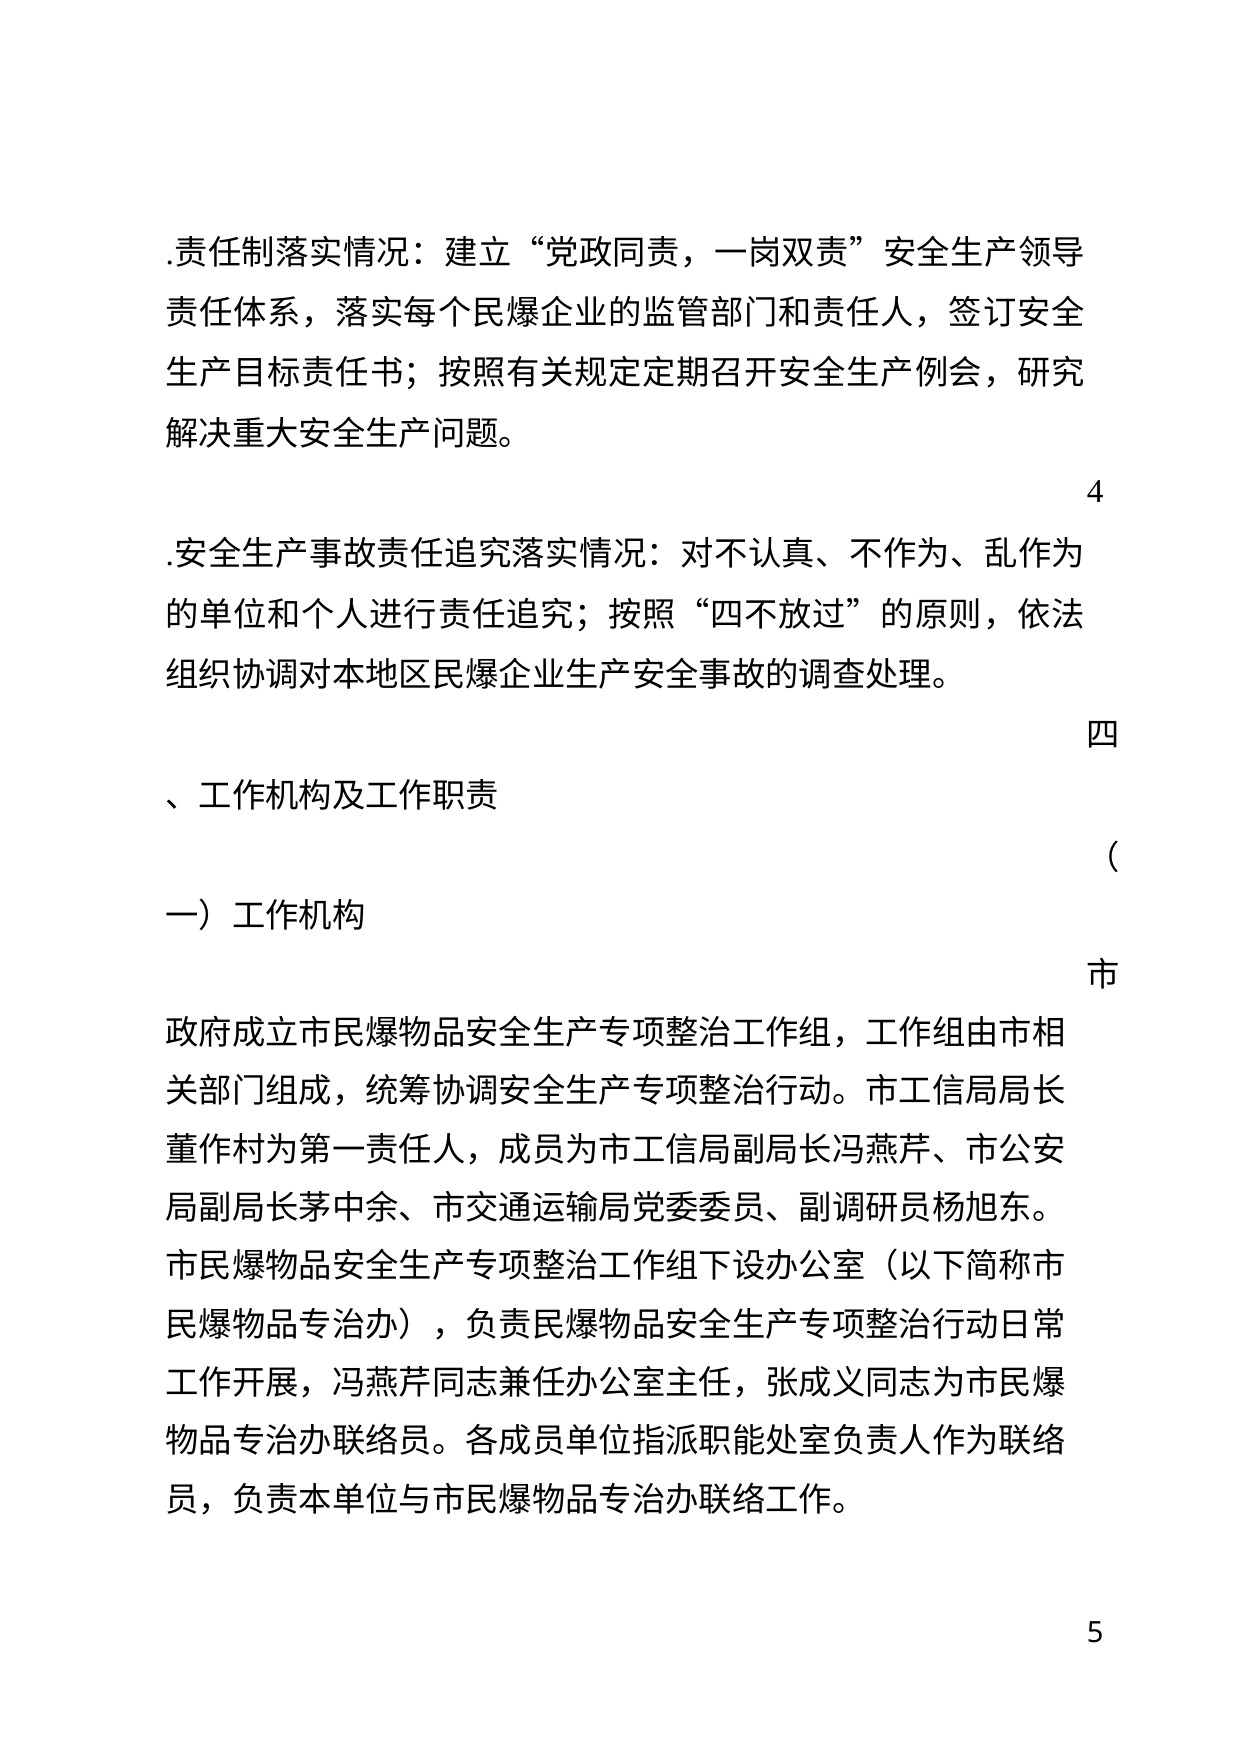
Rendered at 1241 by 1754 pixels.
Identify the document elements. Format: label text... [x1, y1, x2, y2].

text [165, 219, 1087, 461]
text 4.安全生产事故责任追究落实情况：对不认真、不作为、乱作为的单位和个人进行责任追究；按照“四不放过”的原则，依法组织协调对本地区民爆企业生产安全事故的调查处理。 [165, 461, 1087, 702]
text 四、工作机构及工作职责 [165, 702, 1087, 823]
text （一）工作机构 [165, 823, 1087, 939]
text 市政府成立市民爆物品安全生产专项整治工作组，工作组由市相关部门组成，统筹协调安全生产专项整治行动。市工信局局长董作村为第一责任人，成员为市工信局副局长冯燕芹、市公安局副局长茅中余、市交通运输局党委委员、副调研员杨旭东。市民爆物品安全生产专项整治工作组下设办公室（以下简称市民爆物品专治办），负责民爆物品安全生产专项整治行动日常工作开展，冯燕芹同志兼任办公室主任，张成义同志为市民爆物品专治办联络员。各成员单位指派职能处室负责人作为联络员，负责本单位与市民爆物品专治办联络工作。 [165, 939, 1087, 1523]
